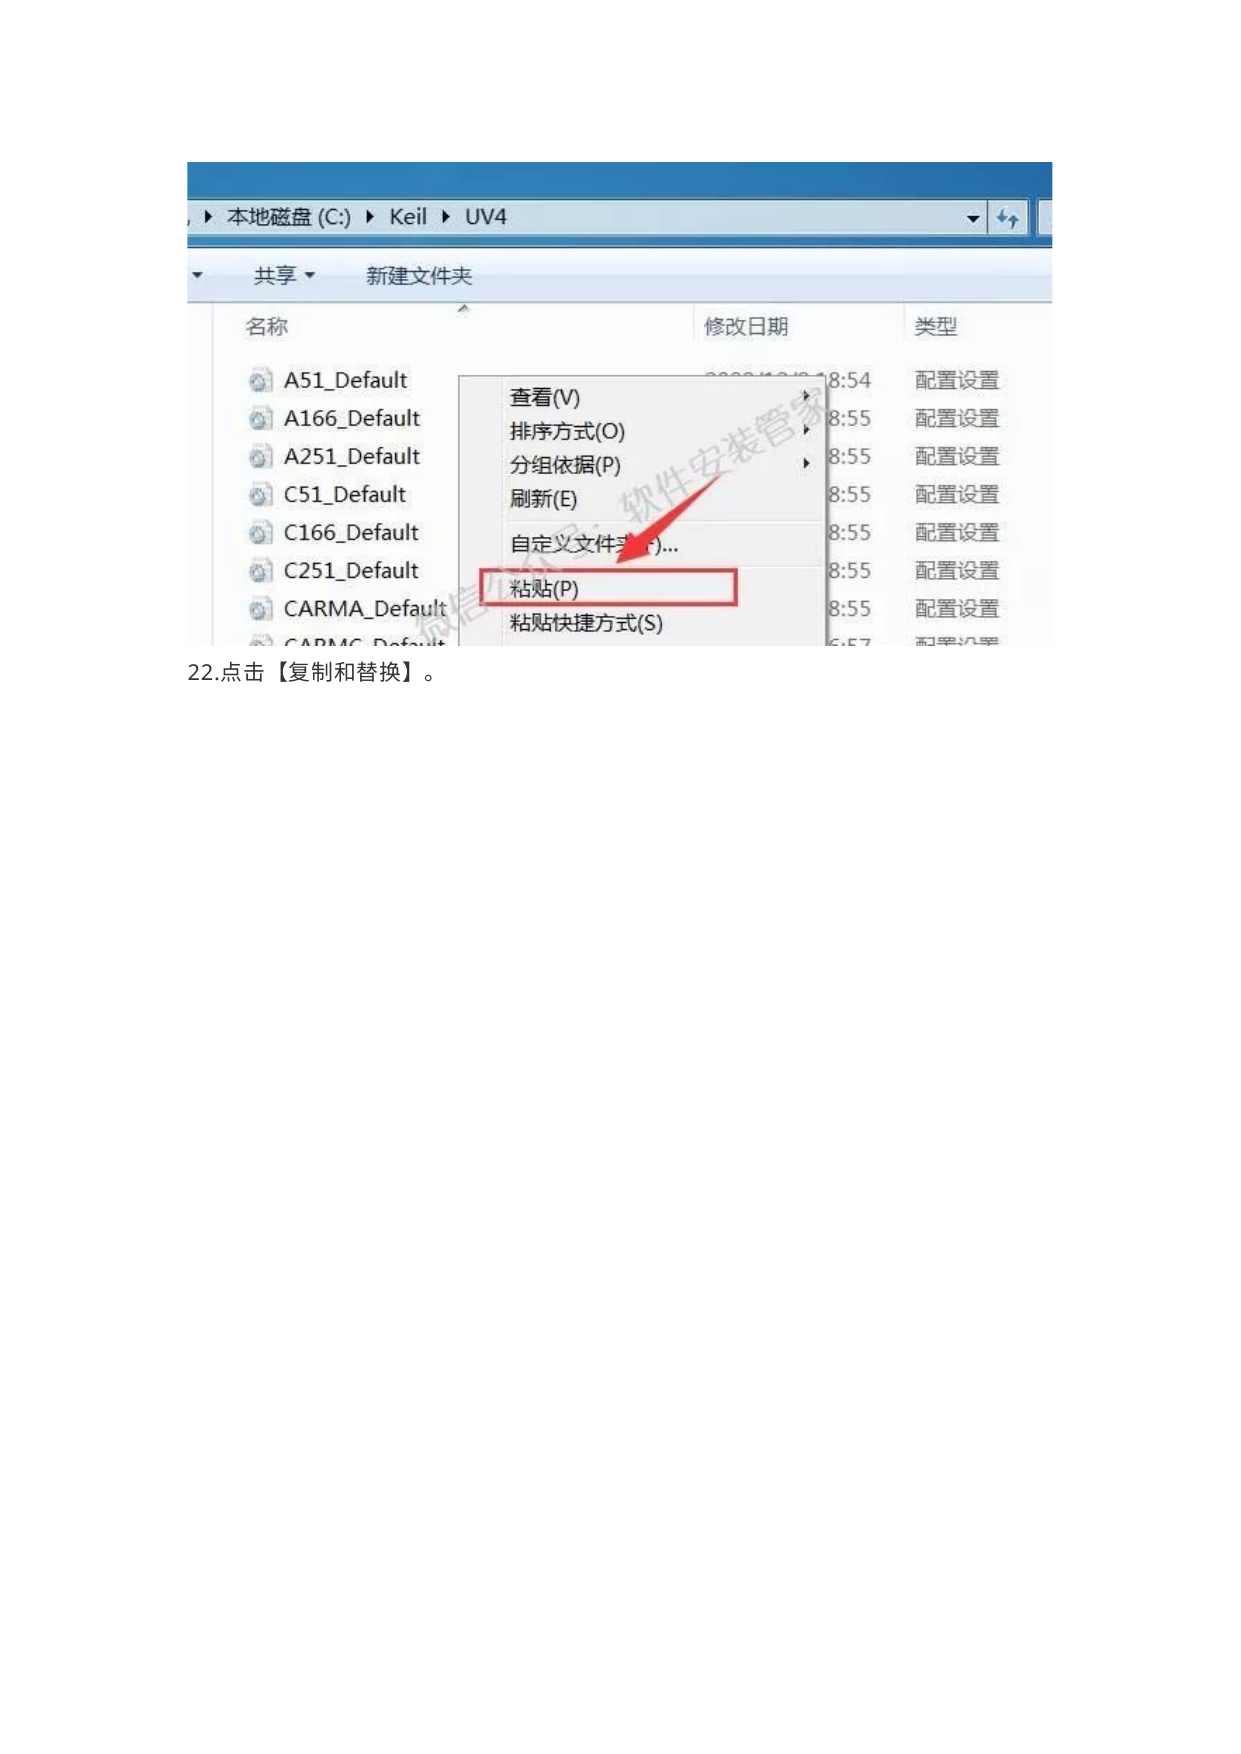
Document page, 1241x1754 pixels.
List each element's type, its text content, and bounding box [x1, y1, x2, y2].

picture [187, 162, 1053, 646]
text 22.点击【复制和替换】。 [187, 646, 1053, 686]
